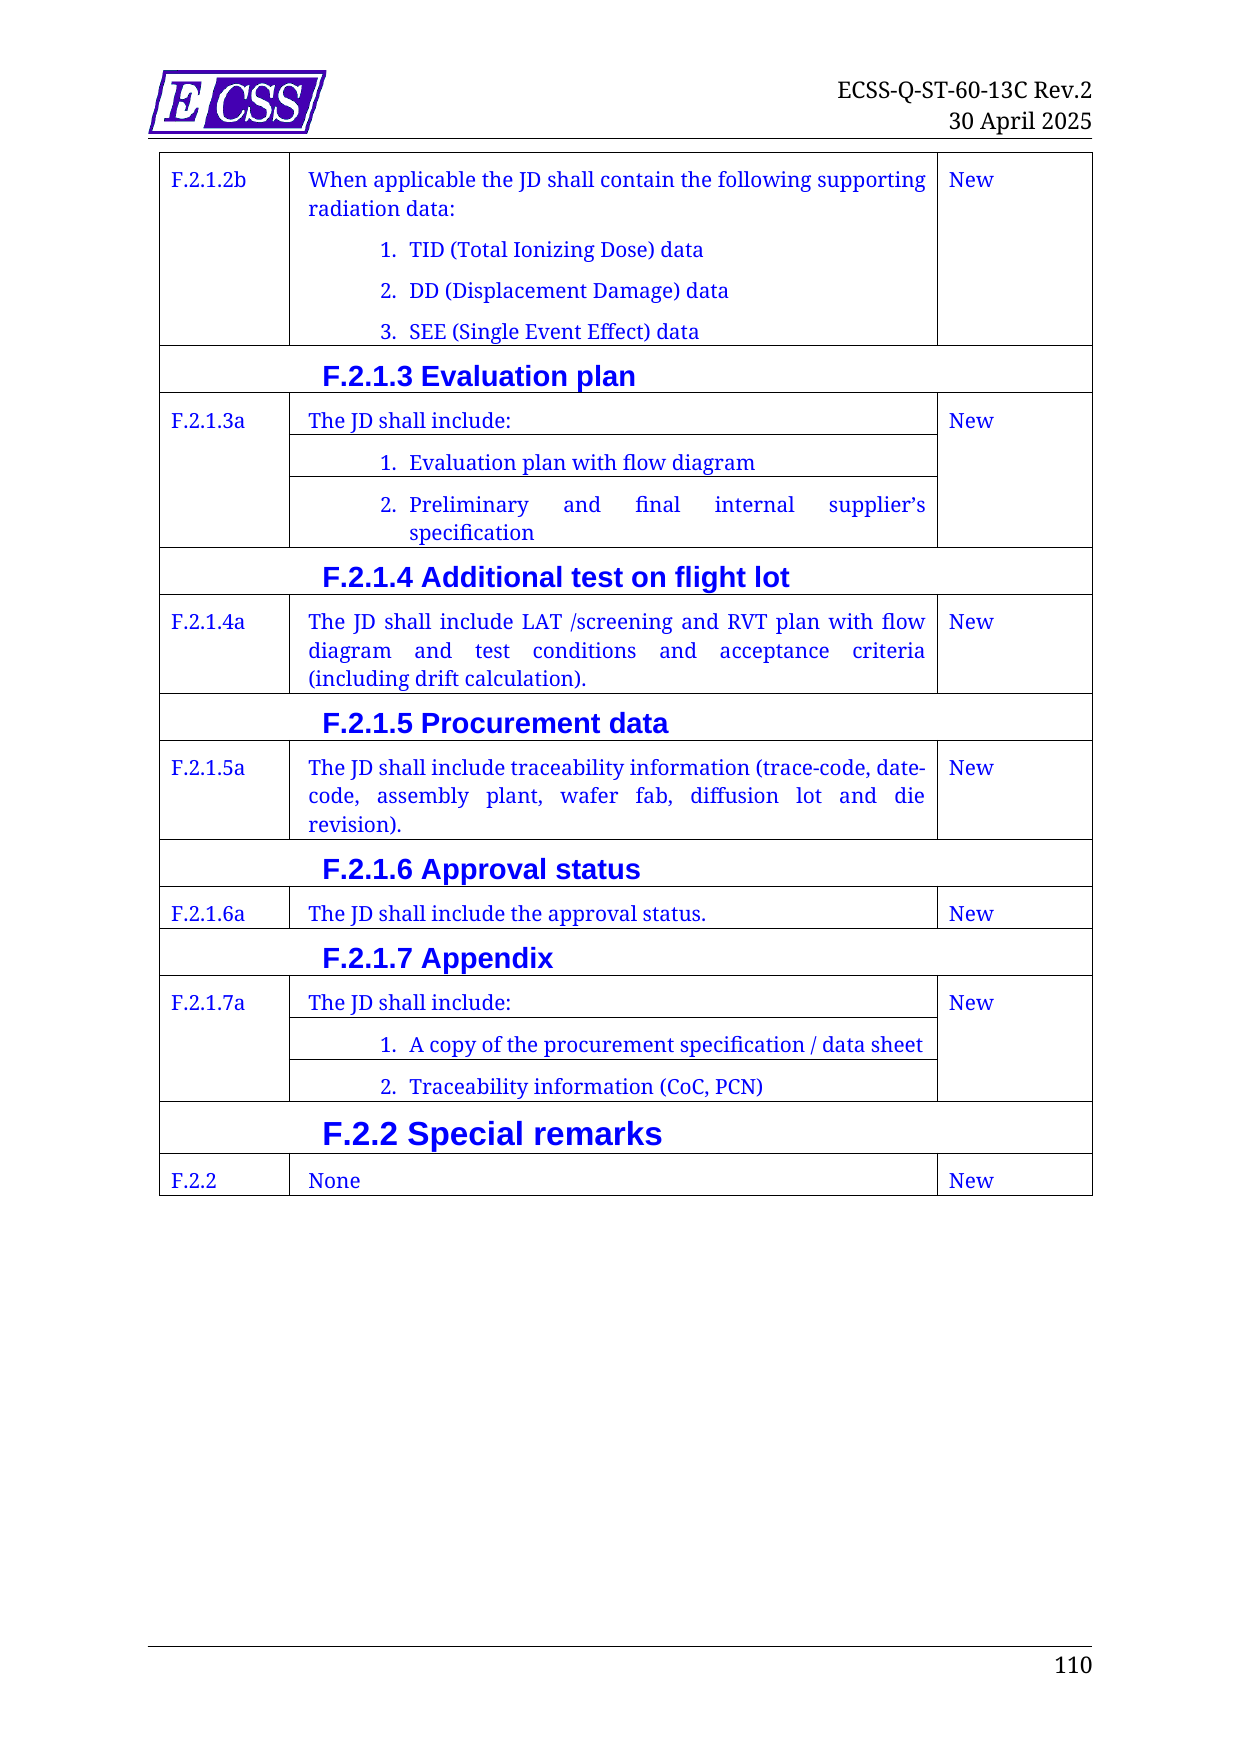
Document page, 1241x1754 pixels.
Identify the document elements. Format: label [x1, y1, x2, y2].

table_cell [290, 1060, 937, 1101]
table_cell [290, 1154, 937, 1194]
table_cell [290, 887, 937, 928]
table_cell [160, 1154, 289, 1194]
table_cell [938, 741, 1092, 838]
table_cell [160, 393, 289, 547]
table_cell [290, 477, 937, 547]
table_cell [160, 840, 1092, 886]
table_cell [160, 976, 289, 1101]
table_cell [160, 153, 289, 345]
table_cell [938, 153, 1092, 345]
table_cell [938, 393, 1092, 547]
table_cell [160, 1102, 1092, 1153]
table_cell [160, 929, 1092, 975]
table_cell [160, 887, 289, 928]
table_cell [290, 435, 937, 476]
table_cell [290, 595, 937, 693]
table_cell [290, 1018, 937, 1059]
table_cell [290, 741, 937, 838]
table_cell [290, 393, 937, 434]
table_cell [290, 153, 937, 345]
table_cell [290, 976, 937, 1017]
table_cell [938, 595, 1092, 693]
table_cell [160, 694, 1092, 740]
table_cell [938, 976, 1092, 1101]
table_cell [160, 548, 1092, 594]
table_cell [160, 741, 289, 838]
picture [148, 70, 327, 134]
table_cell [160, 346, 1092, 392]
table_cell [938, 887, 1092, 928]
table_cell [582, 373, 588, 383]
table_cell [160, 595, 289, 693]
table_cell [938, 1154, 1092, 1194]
